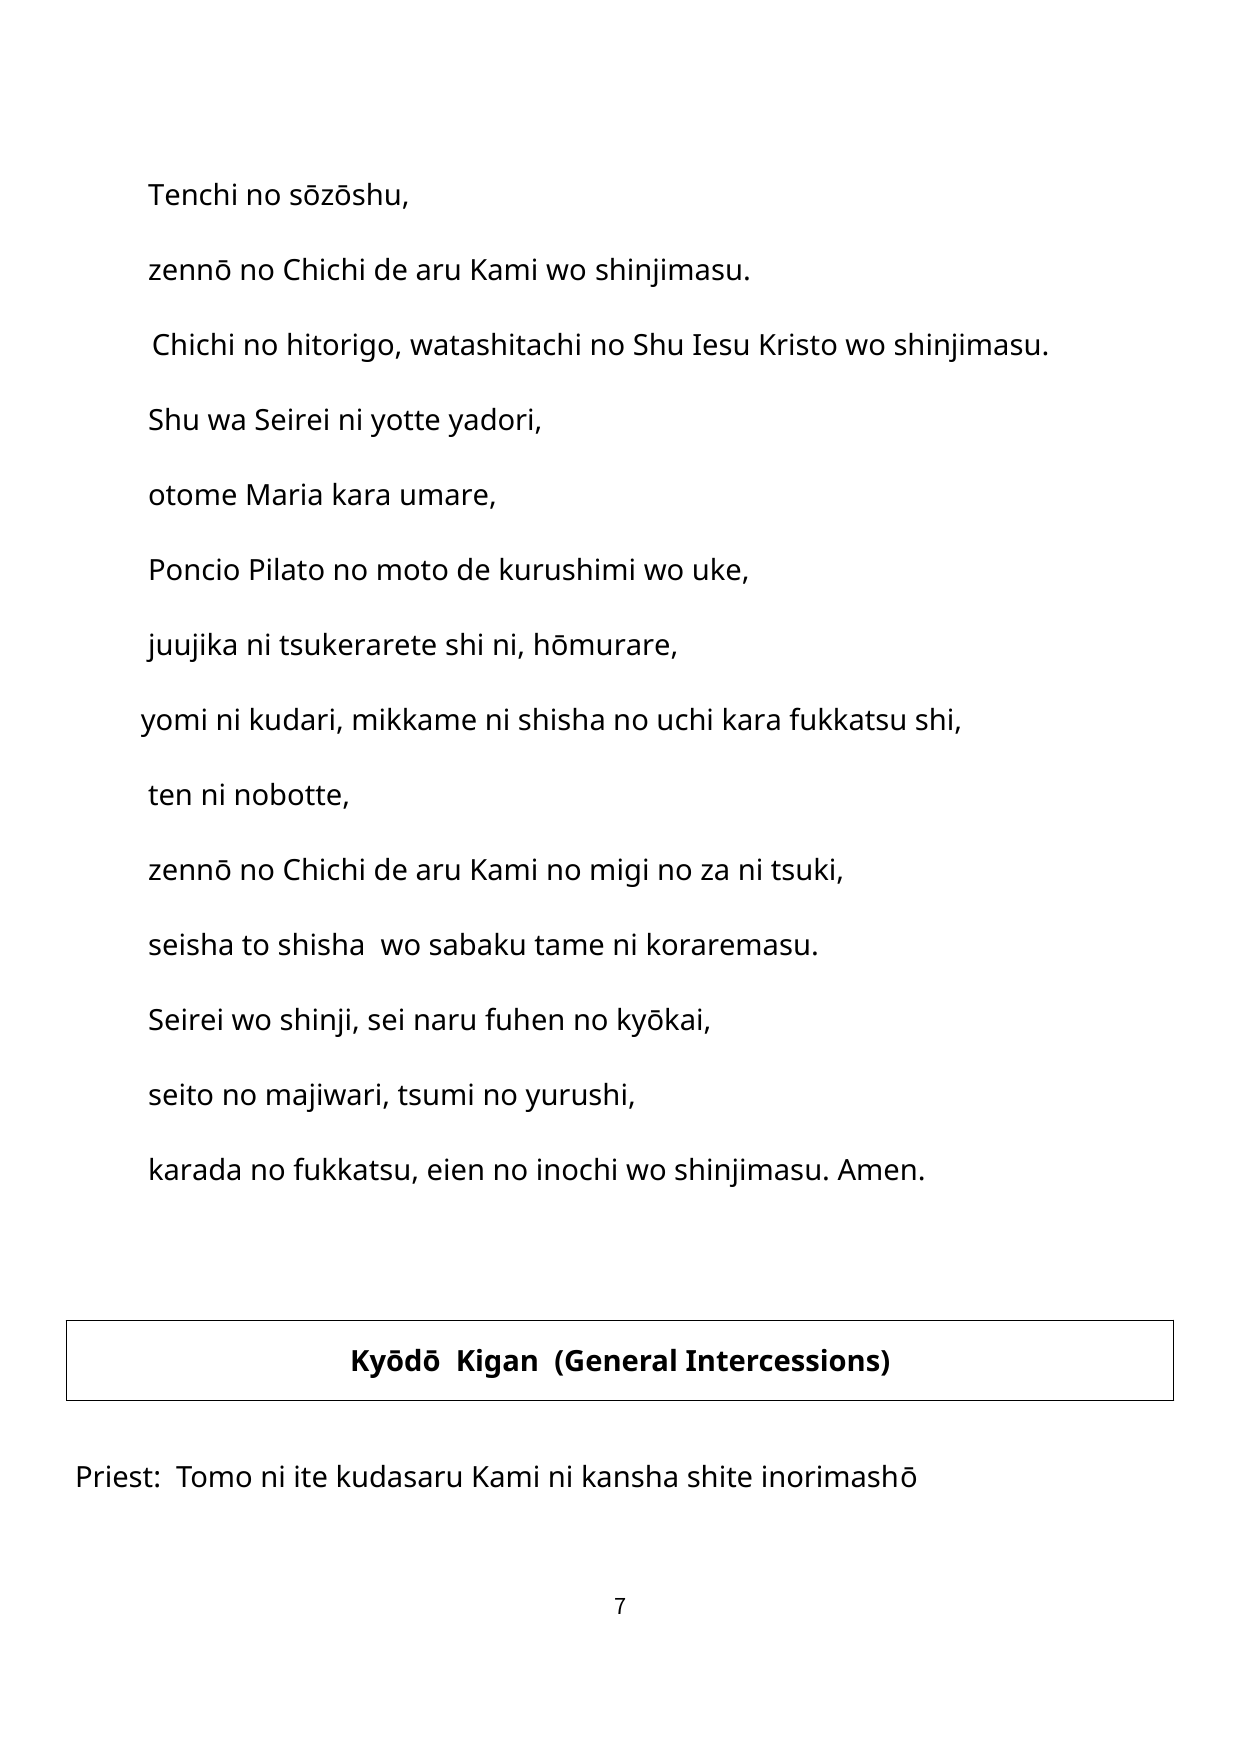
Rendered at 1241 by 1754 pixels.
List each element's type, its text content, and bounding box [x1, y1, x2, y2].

text Shu wa Seirei ni yotte yadori, [75, 382, 1165, 457]
text zennō no Chichi de aru Kami wo shinjimasu. [75, 232, 1165, 307]
text zennō no Chichi de aru Kami no migi no za ni tsuki, [75, 832, 1165, 907]
text seito no majiwari, tsumi no yurushi, [75, 1057, 1165, 1132]
text Chichi no hitorigo, watashitachi no Shu Iesu Kristo wo shinjimasu. [152, 307, 1165, 382]
text Kyōdō Kigan (General Intercessions) [67, 1321, 1173, 1400]
text ten ni nobotte, [75, 757, 1165, 832]
text Seirei wo shinji, sei naru fuhen no kyōkai, [75, 982, 1165, 1057]
text yomi ni kudari, mikkame ni shisha no uchi kara fukkatsu shi, [141, 682, 1165, 757]
text Tenchi no sōzōshu, [75, 157, 1165, 232]
text karada no fukkatsu, eien no inochi wo shinjimasu. Amen. [75, 1132, 1165, 1207]
text otome Maria kara umare, [75, 457, 1165, 532]
text seisha to shisha wo sabaku tame ni koraremasu. [75, 907, 1165, 982]
text juujika ni tsukerarete shi ni, hōmurare, [75, 607, 1165, 682]
text Poncio Pilato no moto de kurushimi wo uke, [75, 532, 1165, 607]
text Priest: Tomo ni ite kudasaru Kami ni kansha shite inorimashō [75, 1438, 1165, 1513]
